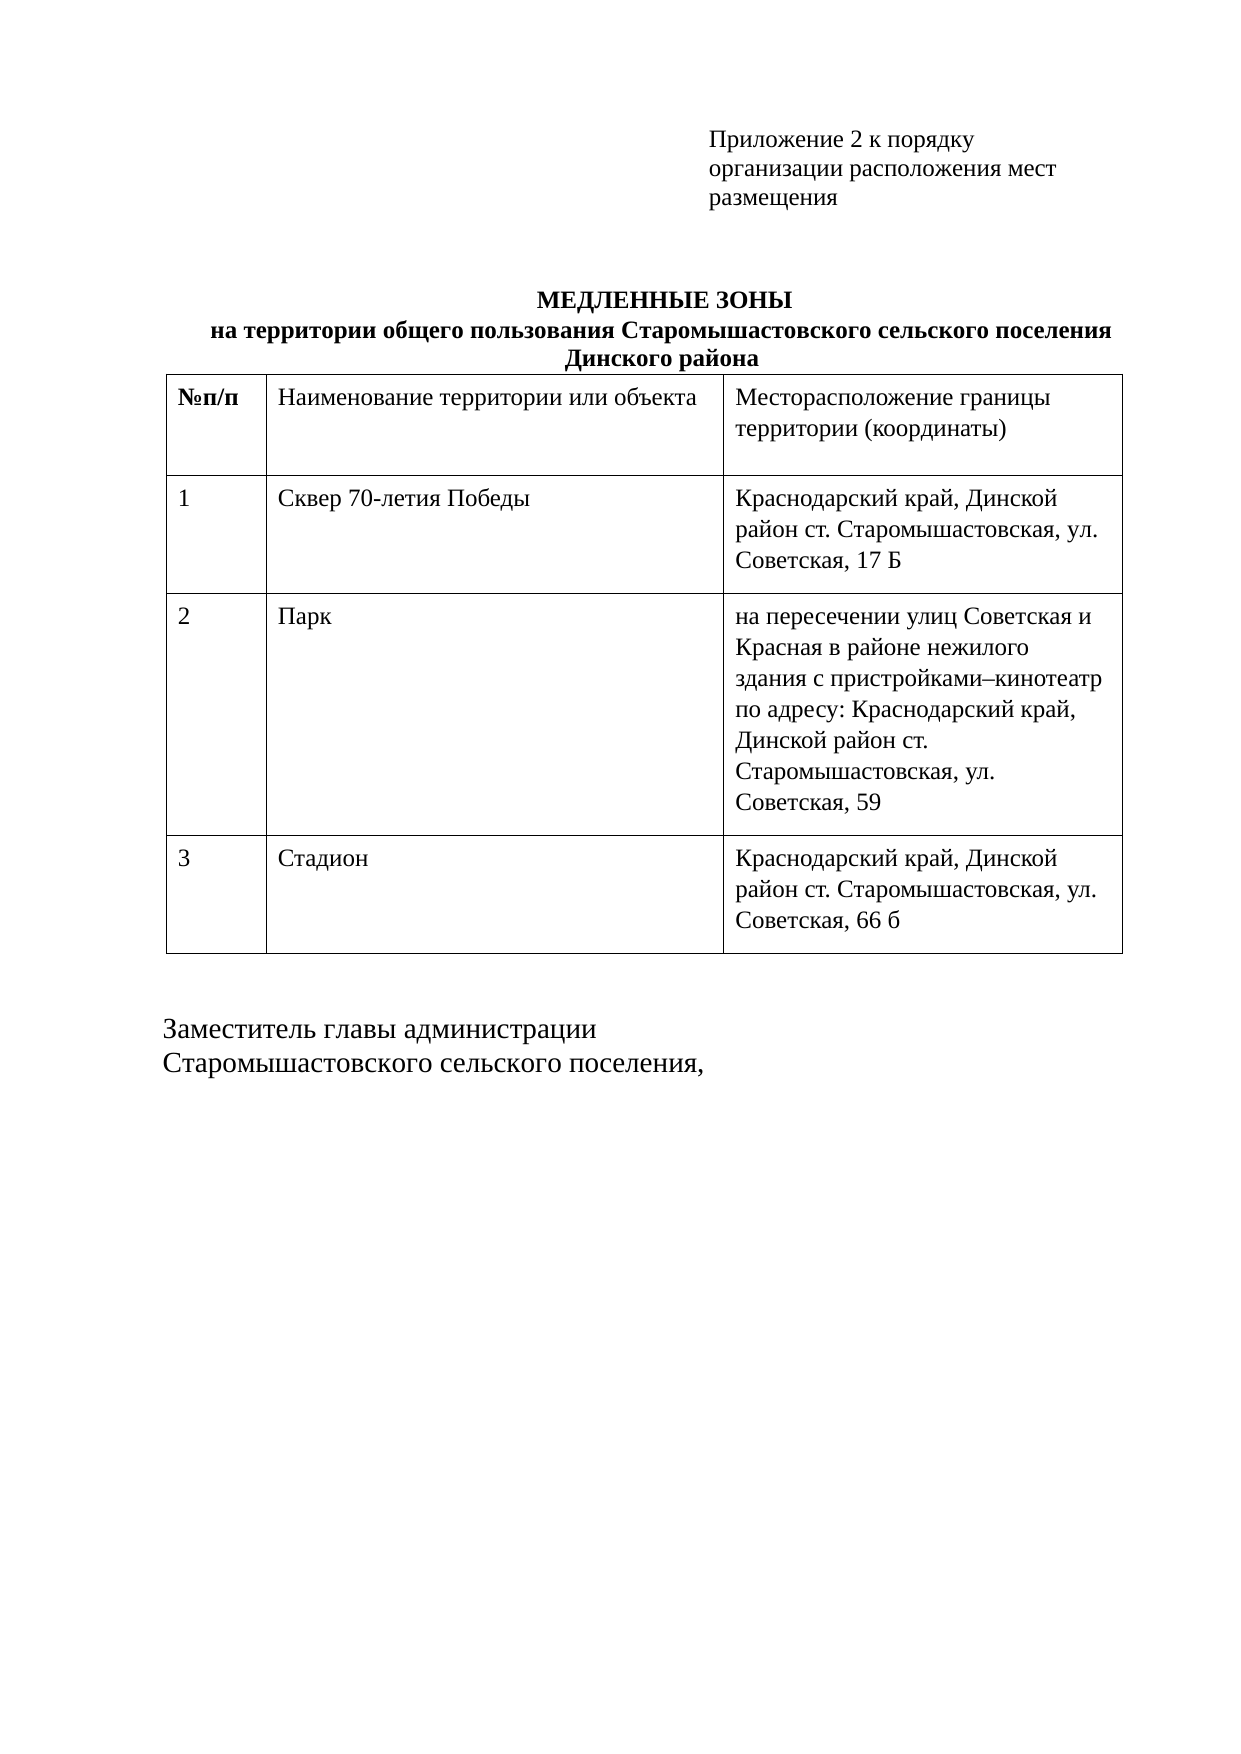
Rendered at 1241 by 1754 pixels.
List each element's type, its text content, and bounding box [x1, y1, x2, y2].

table_cell Краснодарский край, Динской район ст. Старомышастовская, ул. Советская, 17 Б [724, 476, 1122, 593]
table_cell 3 [167, 836, 266, 953]
table_header №п/п [167, 375, 266, 475]
table_cell Стадион [267, 836, 723, 953]
table_cell Парк [267, 594, 723, 835]
table_cell на пересечении улиц Советская и Красная в районе нежилого здания с пристройками–кинотеатр по адресу: Краснодарский край, Динской район ст. Старомышастовская, ул. Советская, 59 [724, 594, 1122, 835]
text МЕДЛЕННЫЕ ЗОНЫ [193, 285, 1136, 313]
table_header Наименование территории или объекта [267, 375, 723, 475]
text на территории общего пользования Старомышастовского сельского поселения Динского района [193, 315, 1129, 372]
text Старомышастовского сельского поселения, [162, 1045, 1145, 1079]
text Заместитель главы администрации [162, 1012, 1145, 1045]
table_cell Сквер 70-летия Победы [267, 476, 723, 593]
table_cell 1 [167, 476, 266, 593]
table_cell Краснодарский край, Динской район ст. Старомышастовская, ул. Советская, 66 б [724, 836, 1122, 953]
table_header Месторасположение границы территории (координаты) [724, 375, 1122, 475]
table_cell 2 [167, 594, 266, 835]
